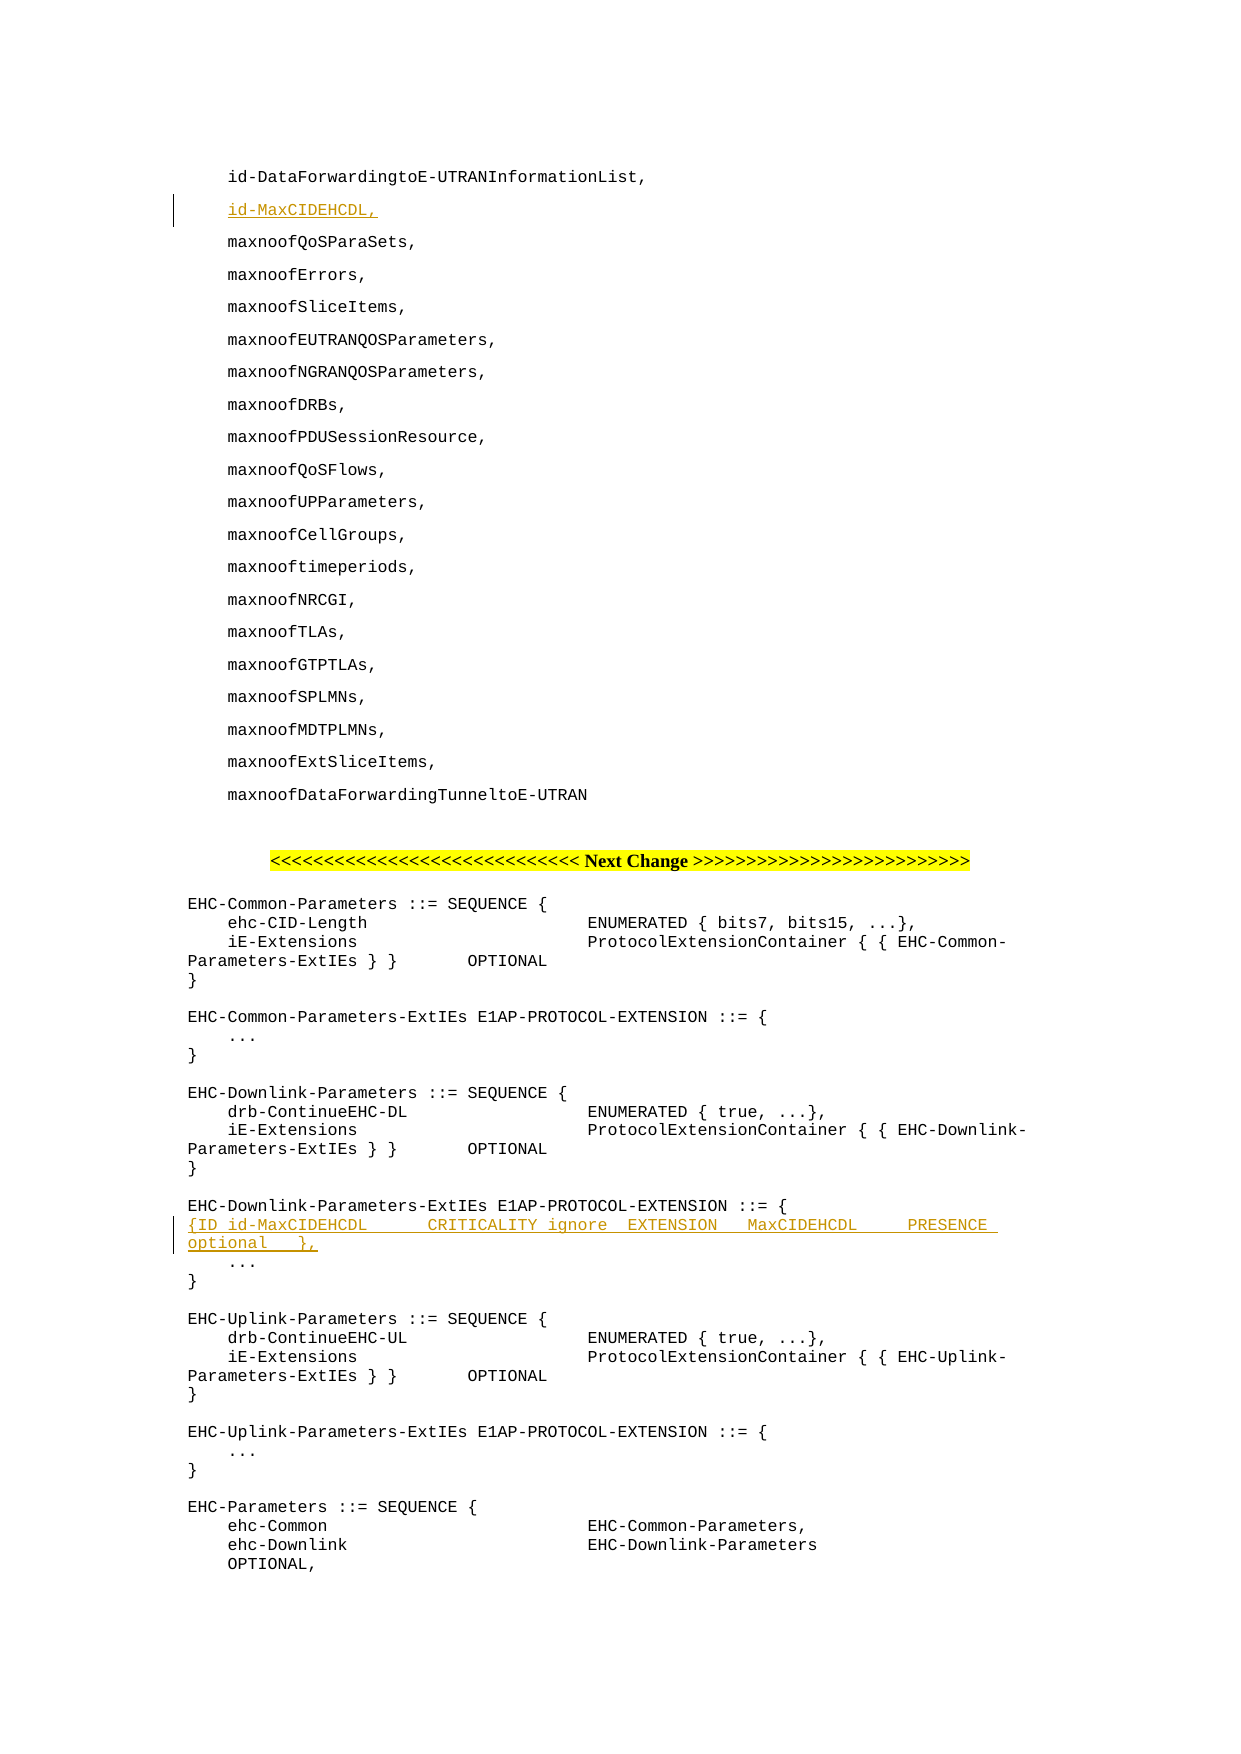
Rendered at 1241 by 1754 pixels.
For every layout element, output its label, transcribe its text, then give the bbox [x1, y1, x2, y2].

text EHC-Uplink-Parameters ::= SEQUENCE { [187, 1311, 1053, 1329]
text } [187, 1461, 1053, 1480]
text ... [187, 1028, 1053, 1047]
text ehc-Common EHC-Common-Parameters, [187, 1518, 1053, 1537]
text drb-ContinueEHC-UL ENUMERATED { true, ...}, [187, 1329, 1053, 1348]
text maxnoofSliceItems, [187, 292, 1053, 324]
text EHC-Common-Parameters-ExtIEs E1AP-PROTOCOL-EXTENSION ::= { [187, 1009, 1053, 1028]
text maxnoofMDTPLMNs, [187, 714, 1053, 747]
text ... [187, 1254, 1053, 1273]
text maxnoofNRCGI, [187, 584, 1053, 617]
text EHC-Parameters ::= SEQUENCE { [187, 1499, 1053, 1518]
text EHC-Downlink-Parameters ::= SEQUENCE { [187, 1084, 1053, 1103]
text } [187, 971, 1053, 990]
text id-DataForwardingtoE-UTRANInformationList, [187, 162, 1053, 194]
text ehc-CID-Length ENUMERATED { bits7, bits15, ...}, [187, 914, 1053, 933]
text iE-Extensions ProtocolExtensionContainer { { EHC-Common-Parameters-ExtIEs } } OPTIONAL [187, 933, 1053, 971]
text drb-ContinueEHC-DL ENUMERATED { true, ...}, [187, 1103, 1053, 1122]
text } [187, 1386, 1053, 1405]
text maxnoofDRBs, [187, 389, 1053, 422]
text maxnoofGTPTLAs, [187, 649, 1053, 682]
text maxnoofTLAs, [187, 617, 1053, 649]
text iE-Extensions ProtocolExtensionContainer { { EHC-Uplink-Parameters-ExtIEs } } OPTIONAL [187, 1348, 1053, 1386]
text maxnoofQoSParaSets, [187, 227, 1053, 259]
text EHC-Downlink-Parameters-ExtIEs E1AP-PROTOCOL-EXTENSION ::= { [187, 1197, 1053, 1216]
text } [187, 1047, 1053, 1065]
text maxnoofUPParameters, [187, 487, 1053, 519]
text maxnoofDataForwardingTunneltoE-UTRAN [187, 779, 1053, 812]
text maxnoofSPLMNs, [187, 682, 1053, 714]
text iE-Extensions ProtocolExtensionContainer { { EHC-Downlink-Parameters-ExtIEs } } OPTIONAL [187, 1122, 1053, 1160]
text EHC-Uplink-Parameters-ExtIEs E1AP-PROTOCOL-EXTENSION ::= { [187, 1424, 1053, 1442]
text <<<<<<<<<<<<<<<<<<<<<<<<<<<<< Next Change >>>>>>>>>>>>>>>>>>>>>>>>>> [187, 844, 1053, 877]
text maxnoofEUTRANQOSParameters, [187, 324, 1053, 357]
text maxnooftimeperiods, [187, 552, 1053, 584]
text } [187, 1273, 1053, 1292]
text maxnoofCellGroups, [187, 519, 1053, 552]
text maxnoofExtSliceItems, [187, 747, 1053, 779]
text ehc-Downlink EHC-Downlink-Parameters OPTIONAL, [187, 1537, 1053, 1574]
text maxnoofNGRANQOSParameters, [187, 357, 1053, 389]
text maxnoofPDUSessionResource, [187, 422, 1053, 454]
text ... [187, 1442, 1053, 1461]
text maxnoofQoSFlows, [187, 454, 1053, 487]
text } [187, 1160, 1053, 1178]
text EHC-Common-Parameters ::= SEQUENCE { [187, 896, 1053, 914]
text maxnoofErrors, [187, 259, 1053, 292]
